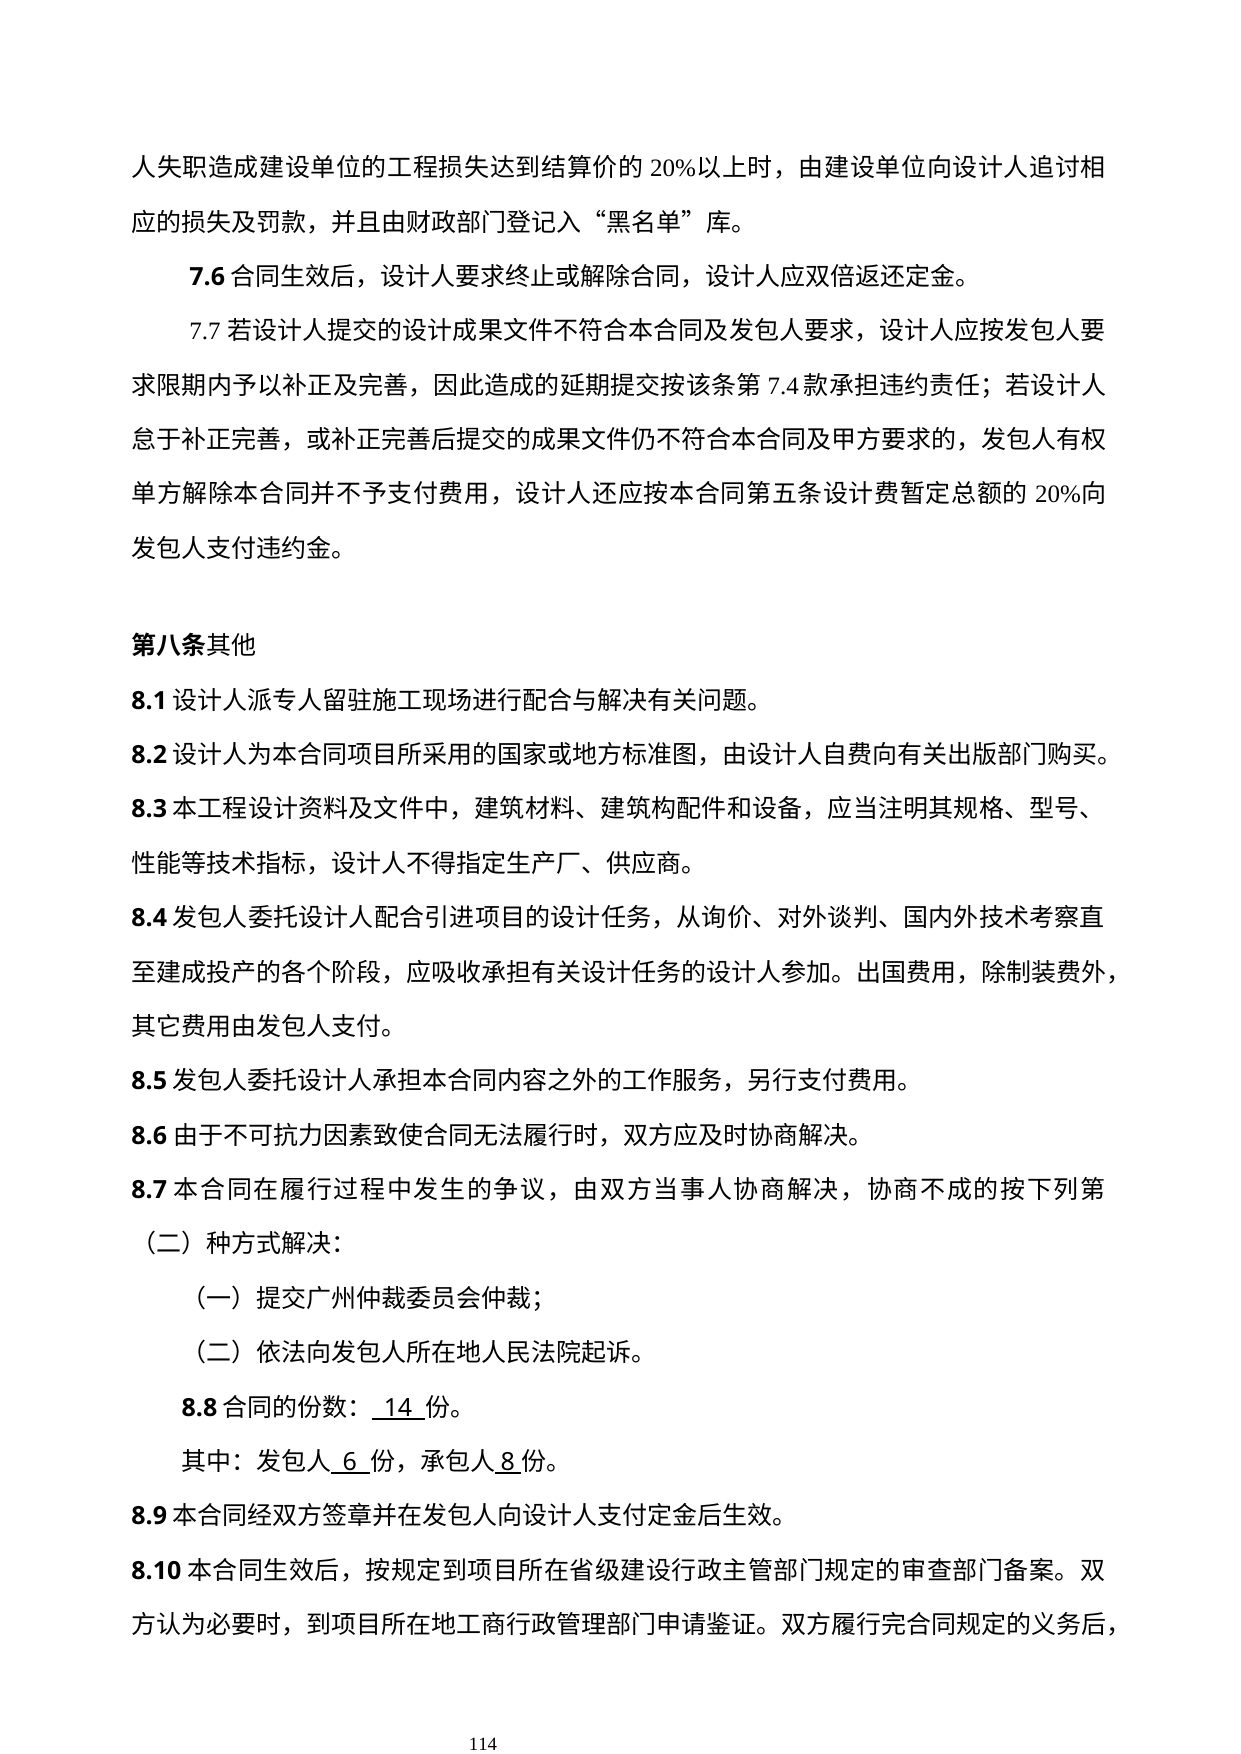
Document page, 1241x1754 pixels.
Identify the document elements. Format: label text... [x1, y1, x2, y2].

text 第八条其他 [131, 626, 1106, 662]
text 8.2设计人为本合同项目所采用的国家或地方标准图，由设计人自费向有关出版部门购买。 [131, 734, 1106, 771]
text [131, 1550, 1106, 1641]
text 8.4发包人委托设计人配合引进项目的设计任务，从询价、对外谈判、国内外技术考察直至建成投产的各个阶段，应吸收承担有关设计任务的设计人参加。出国费用，除制装费外，其它费用由发包人支付。 [131, 898, 1106, 1043]
text 8.5发包人委托设计人承担本合同内容之外的工作服务，另行支付费用。 [131, 1061, 1106, 1097]
text 8.7本合同在履行过程中发生的争议，由双方当事人协商解决，协商不成的按下列第（二）种方式解决： [131, 1169, 1106, 1260]
text 7.7 若设计人提交的设计成果文件不符合本合同及发包人要求，设计人应按发包人要求限期内予以补正及完善，因此造成的延期提交按该条第7.4款承担违约责任；若设计人怠于补正完善，或补正完善后提交的成果文件仍不符合本合同及甲方要求的，发包人有权单方解除本合同并不予支付费用，设计人还应按本合同第五条设计费暂定总额的20%向发包人支付违约金。 [131, 311, 1106, 564]
text 8.6 由于不可抗力因素致使合同无法履行时，双方应及时协商解决。 [131, 1115, 1106, 1151]
text 7.6合同生效后，设计人要求终止或解除合同，设计人应双倍返还定金。 [131, 256, 1106, 293]
text 其中：发包人 6 份，承包人 8 份。 [131, 1441, 1106, 1478]
text （二）依法向发包人所在地人民法院起诉。 [131, 1333, 1106, 1369]
text 8.1设计人派专人留驻施工现场进行配合与解决有关问题。 [131, 680, 1106, 716]
text 8.3本工程设计资料及文件中，建筑材料、建筑构配件和设备，应当注明其规格、型号、性能等技术指标，设计人不得指定生产厂、供应商。 [131, 789, 1106, 879]
text （一）提交广州仲裁委员会仲裁； [131, 1278, 1106, 1314]
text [131, 148, 1106, 238]
text 8.8合同的份数： 14 份。 [131, 1387, 1106, 1423]
text 8.9本合同经双方签章并在发包人向设计人支付定金后生效。 [131, 1496, 1106, 1532]
